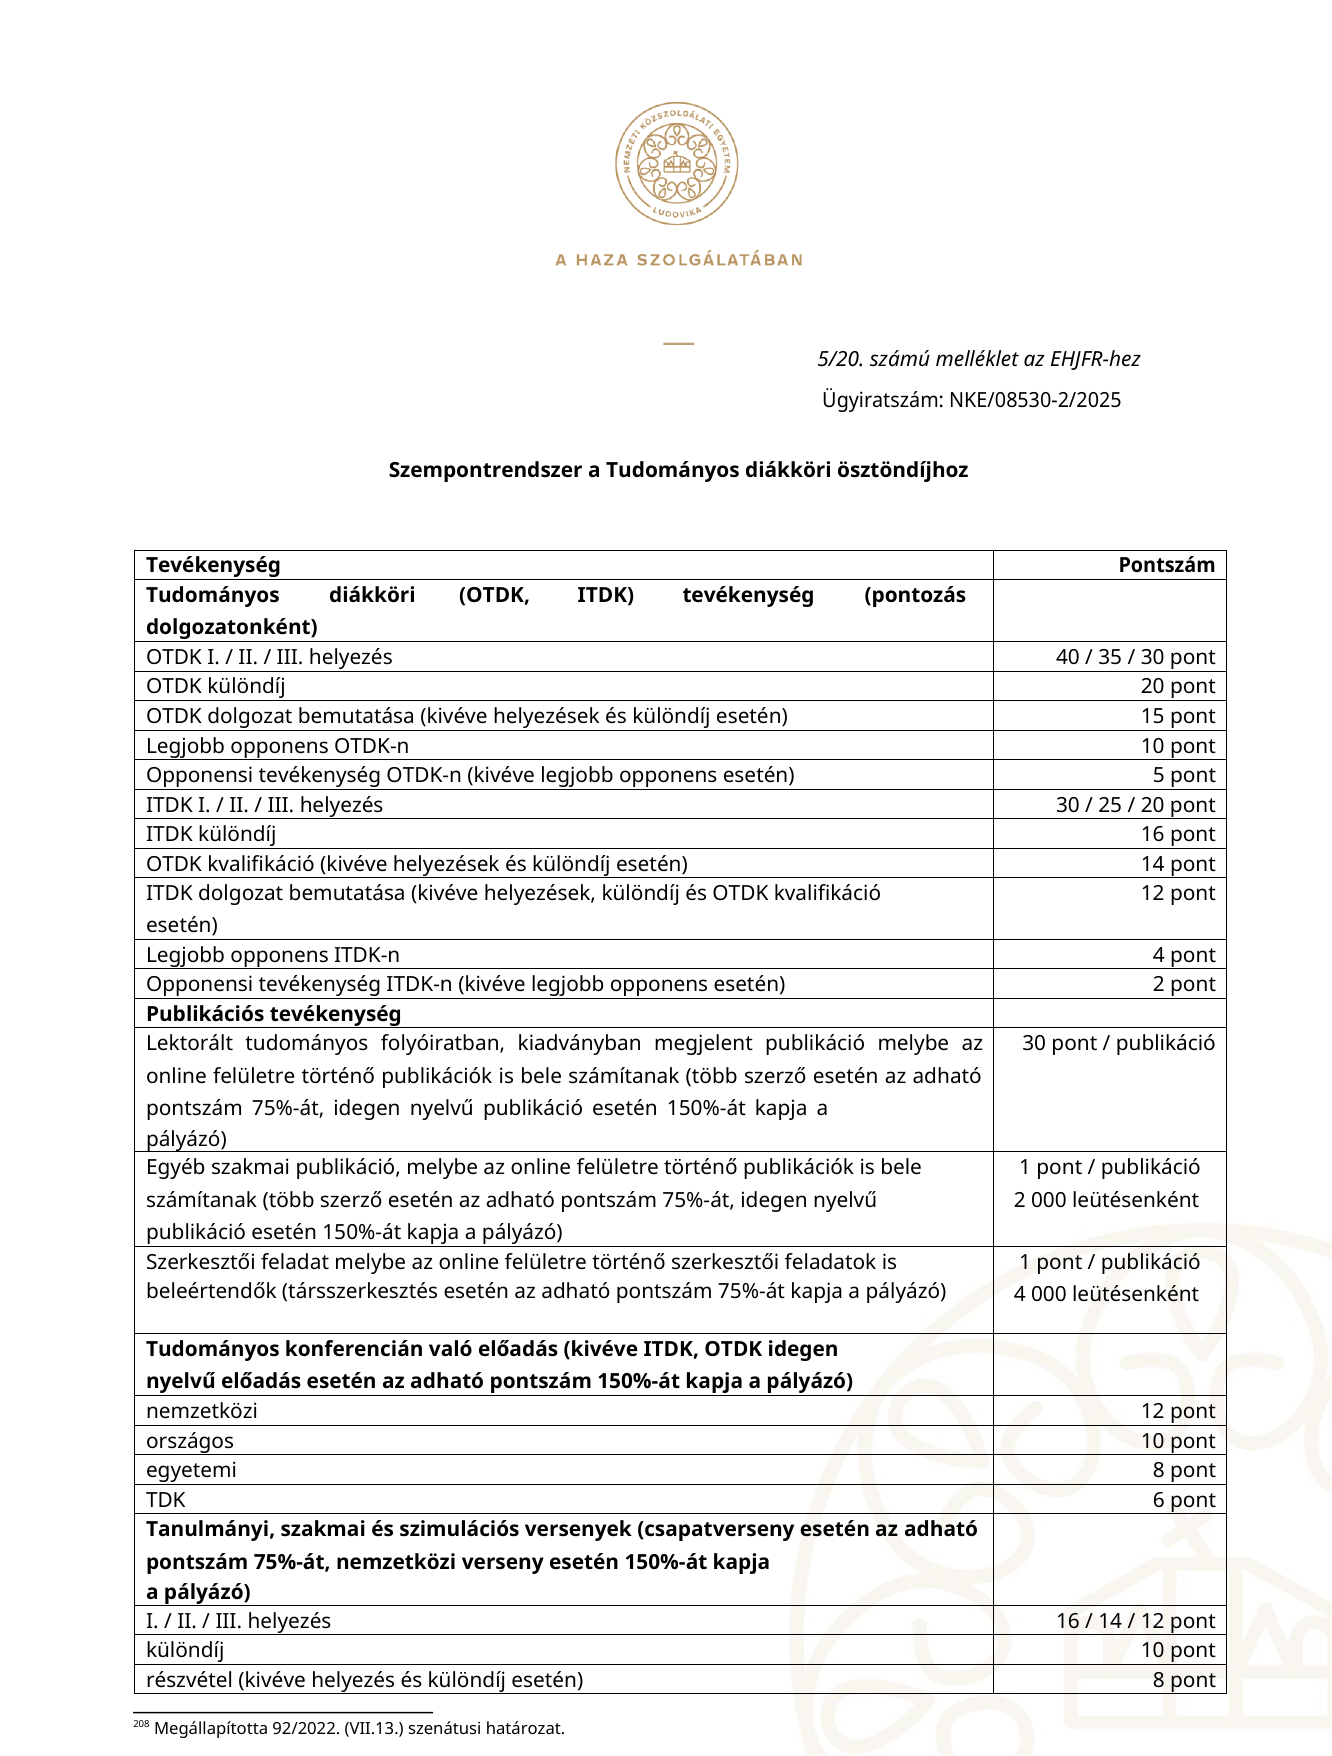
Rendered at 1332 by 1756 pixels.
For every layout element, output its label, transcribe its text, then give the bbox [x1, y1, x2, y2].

table_cell Opponensi tevékenység ITDK-n (kivéve legjobb opponens esetén) [135, 969, 993, 998]
table_cell 10 pont [994, 1635, 1226, 1664]
table_cell Opponensi tevékenység OTDK-n (kivéve legjobb opponens esetén) [135, 760, 993, 789]
table_cell 4 pont [994, 940, 1226, 968]
table_header Tevékenység [135, 551, 993, 579]
table_cell 16 pont [994, 819, 1226, 848]
picture [555, 102, 802, 345]
text 5/20. számú melléklet az EHJFR-hez [817, 344, 1237, 373]
table_cell [994, 580, 1226, 641]
table_cell Publikációs tevékenység [135, 999, 993, 1027]
table_cell ITDK dolgozat bemutatása (kivéve helyezések, különdíj és OTDK kvalifikáció esetén) [135, 878, 993, 939]
table_cell Legjobb opponens ITDK-n [135, 940, 993, 968]
table_cell különdíj [135, 1635, 993, 1664]
table_cell Lektorált tudományos folyóiratban, kiadványban megjelent publikáció melybe az online felületre történő publikációk is bele számítanak (több szerző esetén az adható pontszám 75%-át, idegen nyelvű publikáció esetén 150%-át kapja a pályázó) [135, 1028, 993, 1151]
table_cell 10 pont [994, 731, 1226, 759]
text Ügyiratszám: NKE/08530-2/2025 [646, 385, 1212, 414]
table_cell Tanulmányi, szakmai és szimulációs versenyek (csapatverseny esetén az adható pontszám 75%-át, nemzetközi verseny esetén 150%-át kapja a pályázó) [135, 1514, 993, 1605]
table_cell részvétel (kivéve helyezés és különdíj esetén) [135, 1665, 993, 1693]
table_cell 15 pont [994, 701, 1226, 729]
table_cell 30 pont / publikáció [994, 1028, 1226, 1151]
table_cell ITDK I. / II. / III. helyezés [135, 790, 993, 818]
table_cell [994, 1334, 1226, 1395]
table_cell 8 pont [994, 1665, 1226, 1693]
table_cell Szerkesztői feladat melybe az online felületre történő szerkesztői feladatok is beleértendők (társszerkesztés esetén az adható pontszám 75%-át kapja a pályázó) [135, 1247, 993, 1333]
table_cell Tudományos konferencián való előadás (kivéve ITDK, OTDK idegen nyelvű előadás esetén az adható pontszám 150%-át kapja a pályázó) [135, 1334, 993, 1395]
table_cell I. / II. / III. helyezés [135, 1606, 993, 1634]
table_cell nemzetközi [135, 1396, 993, 1424]
table_cell 10 pont [994, 1426, 1226, 1454]
table_cell 6 pont [994, 1485, 1226, 1513]
table_cell ITDK különdíj [135, 819, 993, 848]
table_cell OTDK különdíj [135, 672, 993, 700]
table_cell egyetemi [135, 1455, 993, 1484]
table_cell 12 pont [994, 878, 1226, 939]
table_cell 14 pont [994, 849, 1226, 877]
table_cell 12 pont [994, 1396, 1226, 1424]
table_cell országos [135, 1426, 993, 1454]
table_cell Legjobb opponens OTDK-n [135, 731, 993, 759]
table_cell Tudományos diákköri (OTDK, ITDK) tevékenység (pontozás dolgozatonként) [135, 580, 993, 641]
text 208 Megállapította 92/2022. (VII.13.) szenátusi határozat. [133, 1717, 1237, 1740]
table_cell OTDK I. / II. / III. helyezés [135, 642, 993, 671]
table_cell 16 / 14 / 12 pont [994, 1606, 1226, 1634]
table_cell 20 pont [994, 672, 1226, 700]
table_cell 2 pont [994, 969, 1226, 998]
table_cell TDK [135, 1485, 993, 1513]
table_cell 30 / 25 / 20 pont [994, 790, 1226, 818]
table_cell 5 pont [994, 760, 1226, 789]
table_cell 1 pont / publikáció 2 000 leütésenként [994, 1152, 1226, 1246]
table_cell OTDK kvalifikáció (kivéve helyezések és különdíj esetén) [135, 849, 993, 877]
table_cell [994, 999, 1226, 1027]
table_cell 1 pont / publikáció 4 000 leütésenként [994, 1247, 1226, 1333]
table_cell 8 pont [994, 1455, 1226, 1484]
table_header Pontszám [994, 551, 1226, 579]
text Szempontrendszer a Tudományos diákköri ösztöndíjhoz [349, 455, 1008, 483]
table_cell OTDK dolgozat bemutatása (kivéve helyezések és különdíj esetén) [135, 701, 993, 729]
picture [786, 1218, 1332, 1755]
table_cell [994, 1514, 1226, 1605]
table_cell Egyéb szakmai publikáció, melybe az online felületre történő publikációk is bele számítanak (több szerző esetén az adható pontszám 75%-át, idegen nyelvű publikáció esetén 150%-át kapja a pályázó) [135, 1152, 993, 1246]
table_cell 40 / 35 / 30 pont [994, 642, 1226, 671]
